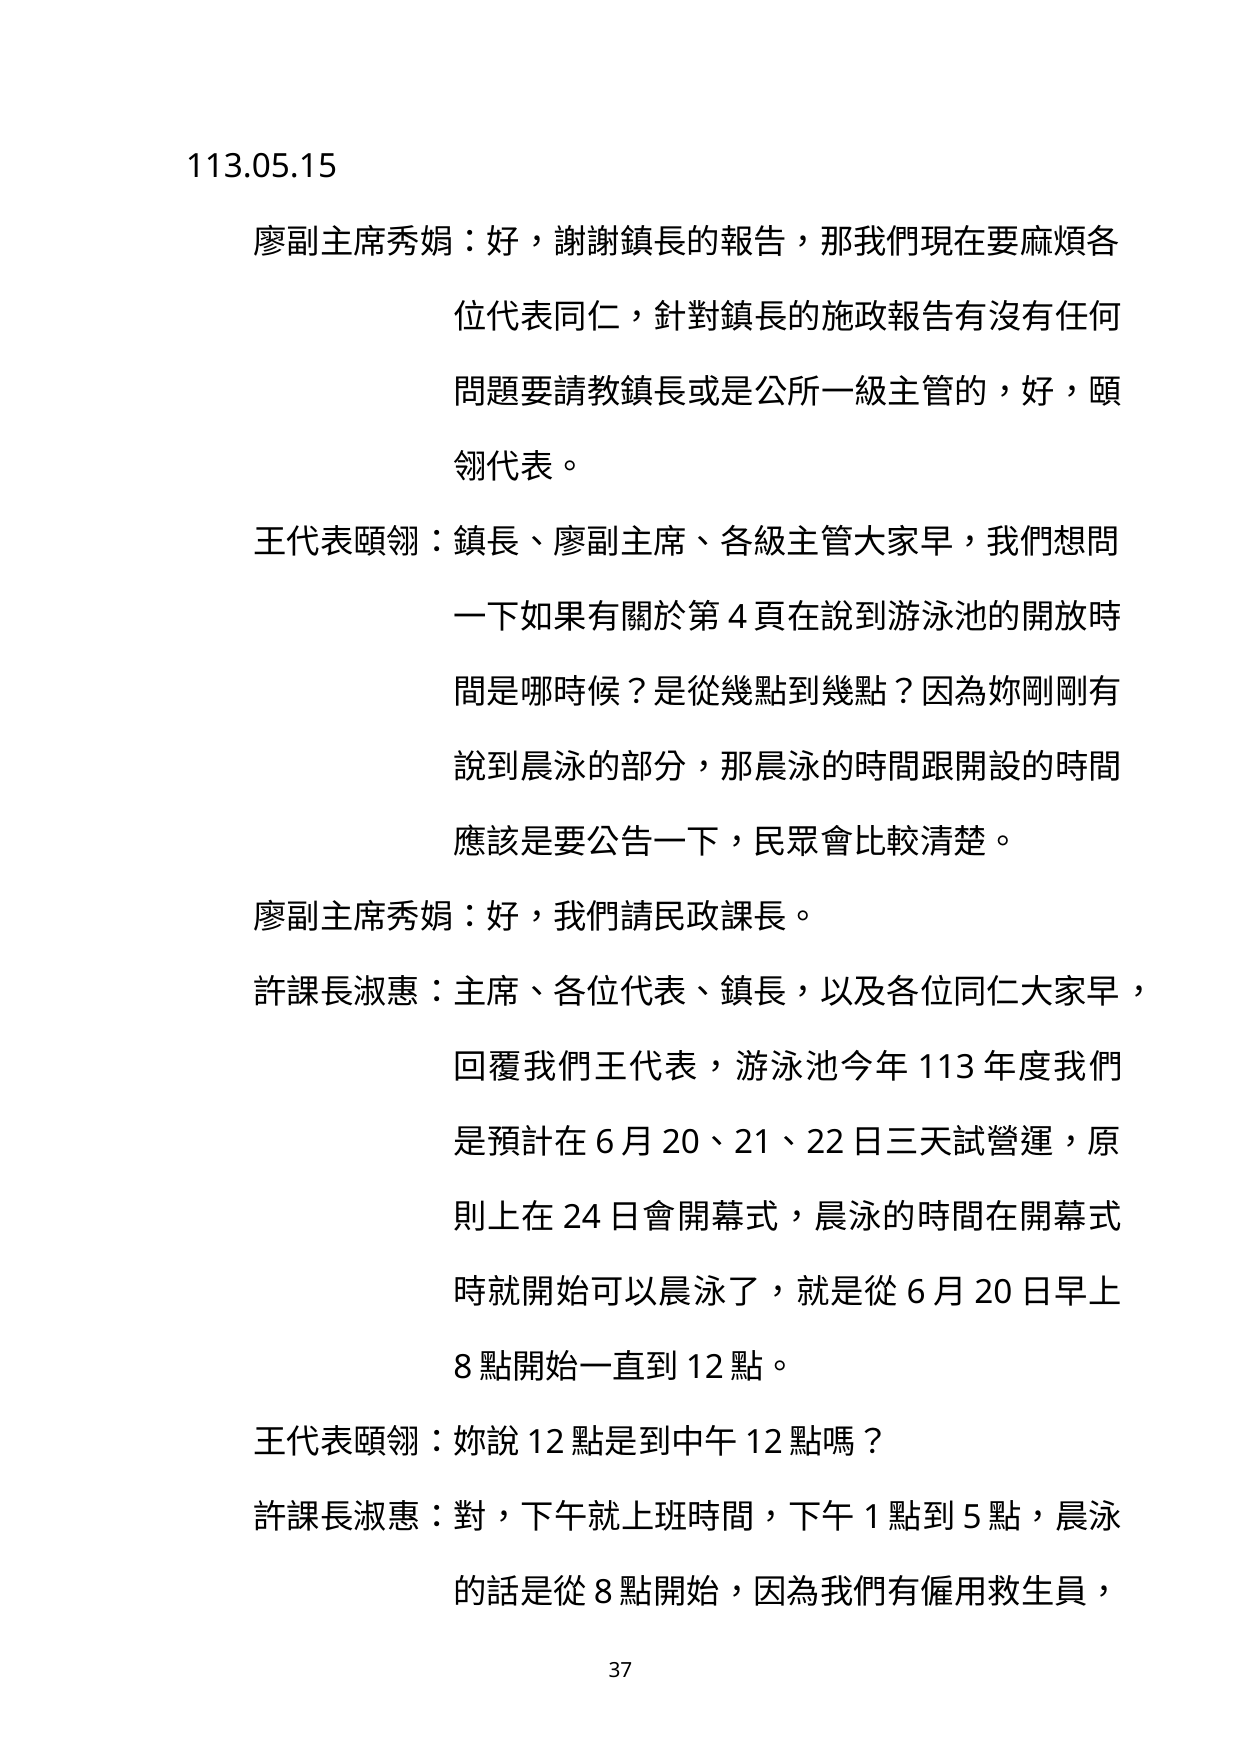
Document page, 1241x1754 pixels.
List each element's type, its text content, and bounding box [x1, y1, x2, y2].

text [253, 1477, 1122, 1627]
text 廖副主席秀娟：好，謝謝鎮長的報告，那我們現在要麻煩各位代表同仁，針對鎮長的施政報告有沒有任何問題要請教鎮長或是公所一級主管的，好，頤翎代表。 [253, 202, 1122, 502]
text 王代表頤翎：妳說12點是到中午12點嗎？ [253, 1402, 1122, 1477]
text 113.05.15 [186, 127, 1122, 202]
text 廖副主席秀娟：好，我們請民政課長。 [253, 877, 1122, 952]
text 王代表頤翎：鎮長、廖副主席、各級主管大家早，我們想問一下如果有關於第4頁在說到游泳池的開放時間是哪時候？是從幾點到幾點？因為妳剛剛有說到晨泳的部分，那晨泳的時間跟開設的時間應該是要公告一下，民眾會比較清楚。 [253, 502, 1122, 877]
text 許課長淑惠：主席、各位代表、鎮長，以及各位同仁大家早，回覆我們王代表，游泳池今年113年度我們是預計在6月20、21、22日三天試營運，原則上在24日會開幕式，晨泳的時間在開幕式時就開始可以晨泳了，就是從6月20日早上8點開始一直到12點。 [253, 952, 1122, 1402]
